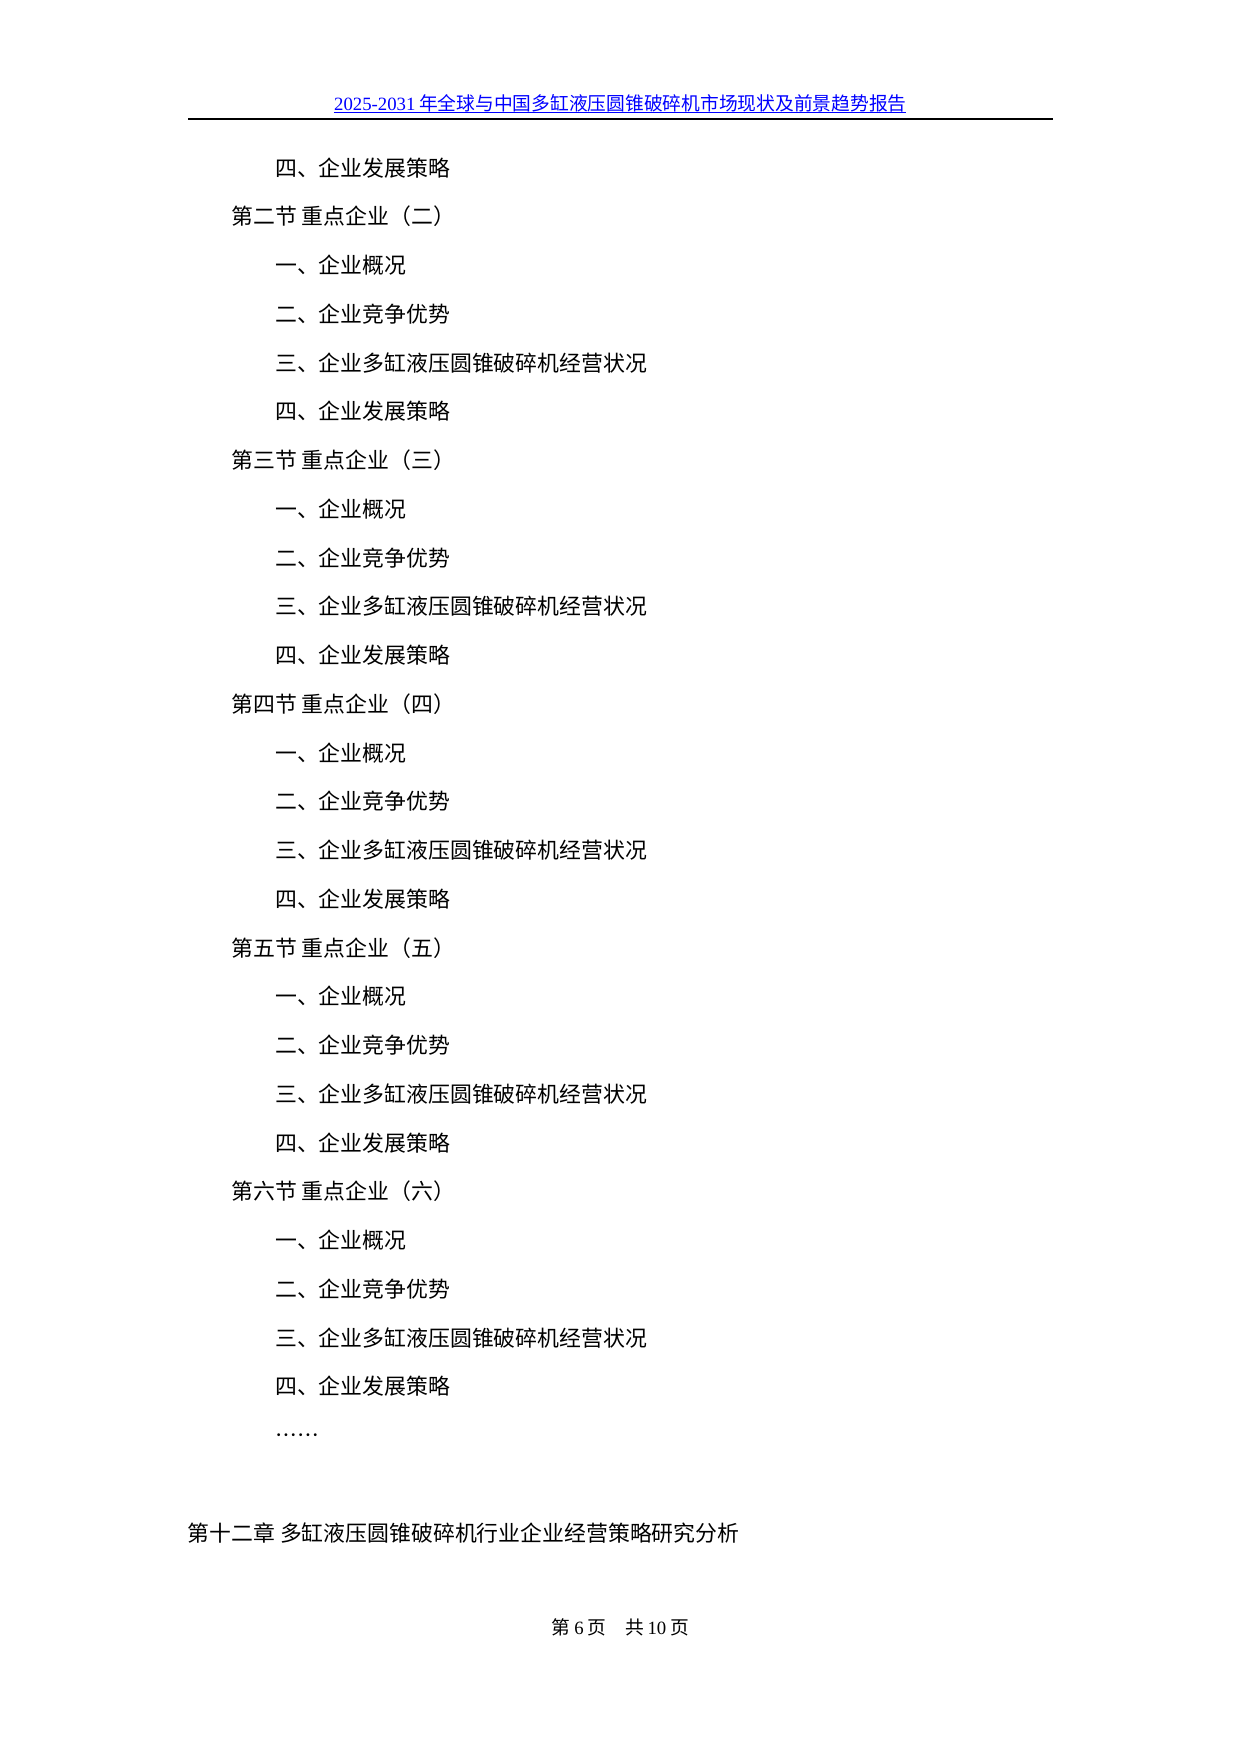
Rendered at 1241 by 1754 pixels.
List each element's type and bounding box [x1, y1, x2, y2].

text [187, 150, 1053, 1548]
